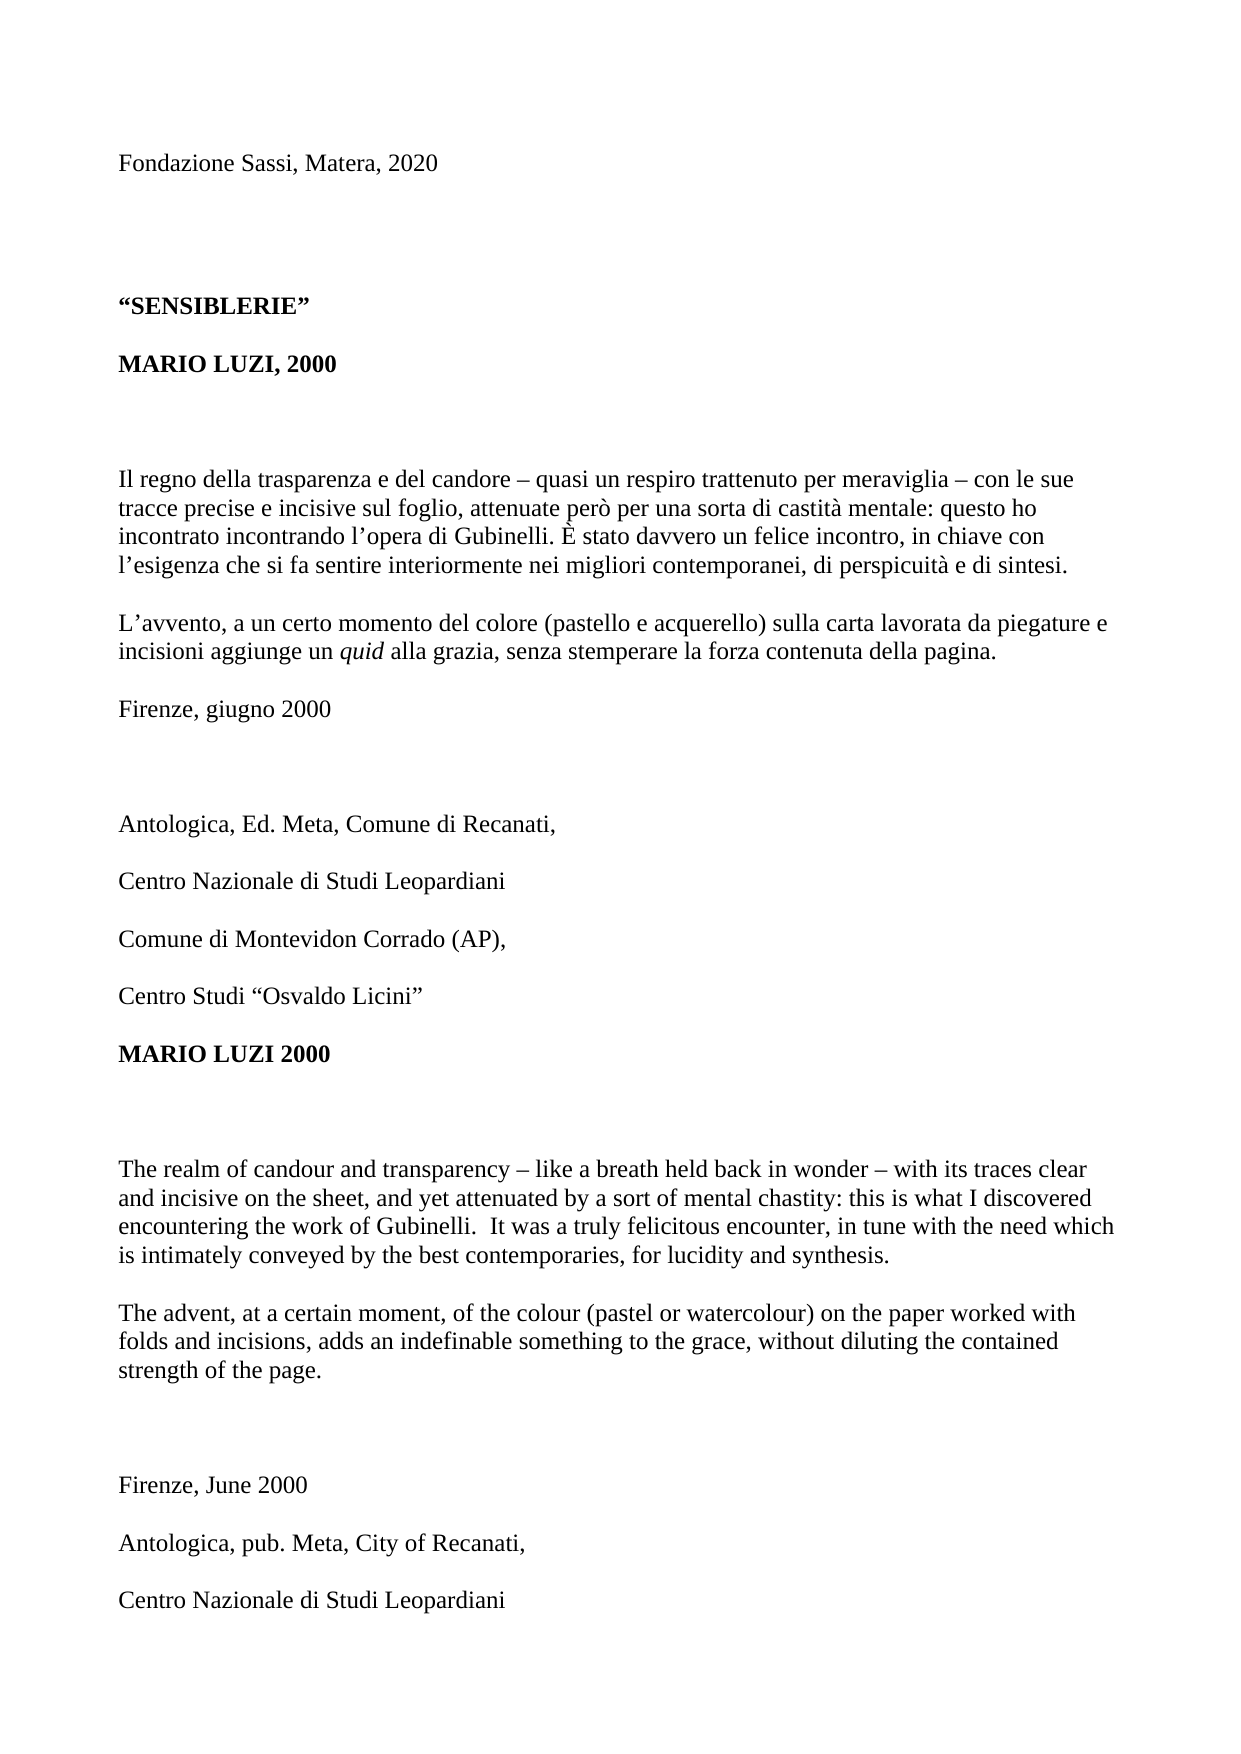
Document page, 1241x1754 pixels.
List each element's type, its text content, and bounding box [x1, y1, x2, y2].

text Centro Nazionale di Studi Leopardiani [118, 1585, 1122, 1614]
text Antologica, Ed. Meta, Comune di Recanati, [118, 809, 1122, 838]
text Antologica, pub. Meta, City of Recanati, [118, 1528, 1122, 1556]
text The realm of candour and transparency – like a breath held back in wonder – with its traces clear and incisive on the sheet, and yet attenuated by a sort of mental chastity: this is what I discovered encountering the work of Gubinelli. It was a truly felicitous encounter, in tune with the need which is intimately conveyed by the best contemporaries, for lucidity and synthesis. [118, 1154, 1122, 1269]
text Fondazione Sassi, Matera, 2020 [118, 148, 1122, 176]
text Centro Studi “Osvaldo Licini” [118, 981, 1122, 1010]
text Centro Nazionale di Studi Leopardiani [118, 866, 1122, 895]
text Firenze, giugno 2000 [118, 694, 1122, 723]
text Firenze, June 2000 [118, 1470, 1122, 1499]
text MARIO LUZI, 2000 [118, 349, 1122, 378]
text Comune di Montevidon Corrado (AP), [118, 924, 1122, 953]
text L’avvento, a un certo momento del colore (pastello e acquerello) sulla carta lavorata da piegature e incisioni aggiunge un quid alla grazia, senza stemperare la forza contenuta della pagina. [118, 608, 1122, 665]
text The advent, at a certain moment, of the colour (pastel or watercolour) on the paper worked with folds and incisions, adds an indefinable something to the grace, without diluting the contained strength of the page. [118, 1298, 1122, 1384]
text Il regno della trasparenza e del candore – quasi un respiro trattenuto per meraviglia – con le sue tracce precise e incisive sul foglio, attenuate però per una sorta di castità mentale: questo ho incontrato incontrando l’opera di Gubinelli. È stato davvero un felice incontro, in chiave con l’esigenza che si fa sentire interiormente nei migliori contemporanei, di perspicuità e di sintesi. [118, 464, 1122, 579]
text “SENSIBLERIE” [118, 291, 1122, 320]
text MARIO LUZI 2000 [118, 1039, 1122, 1068]
